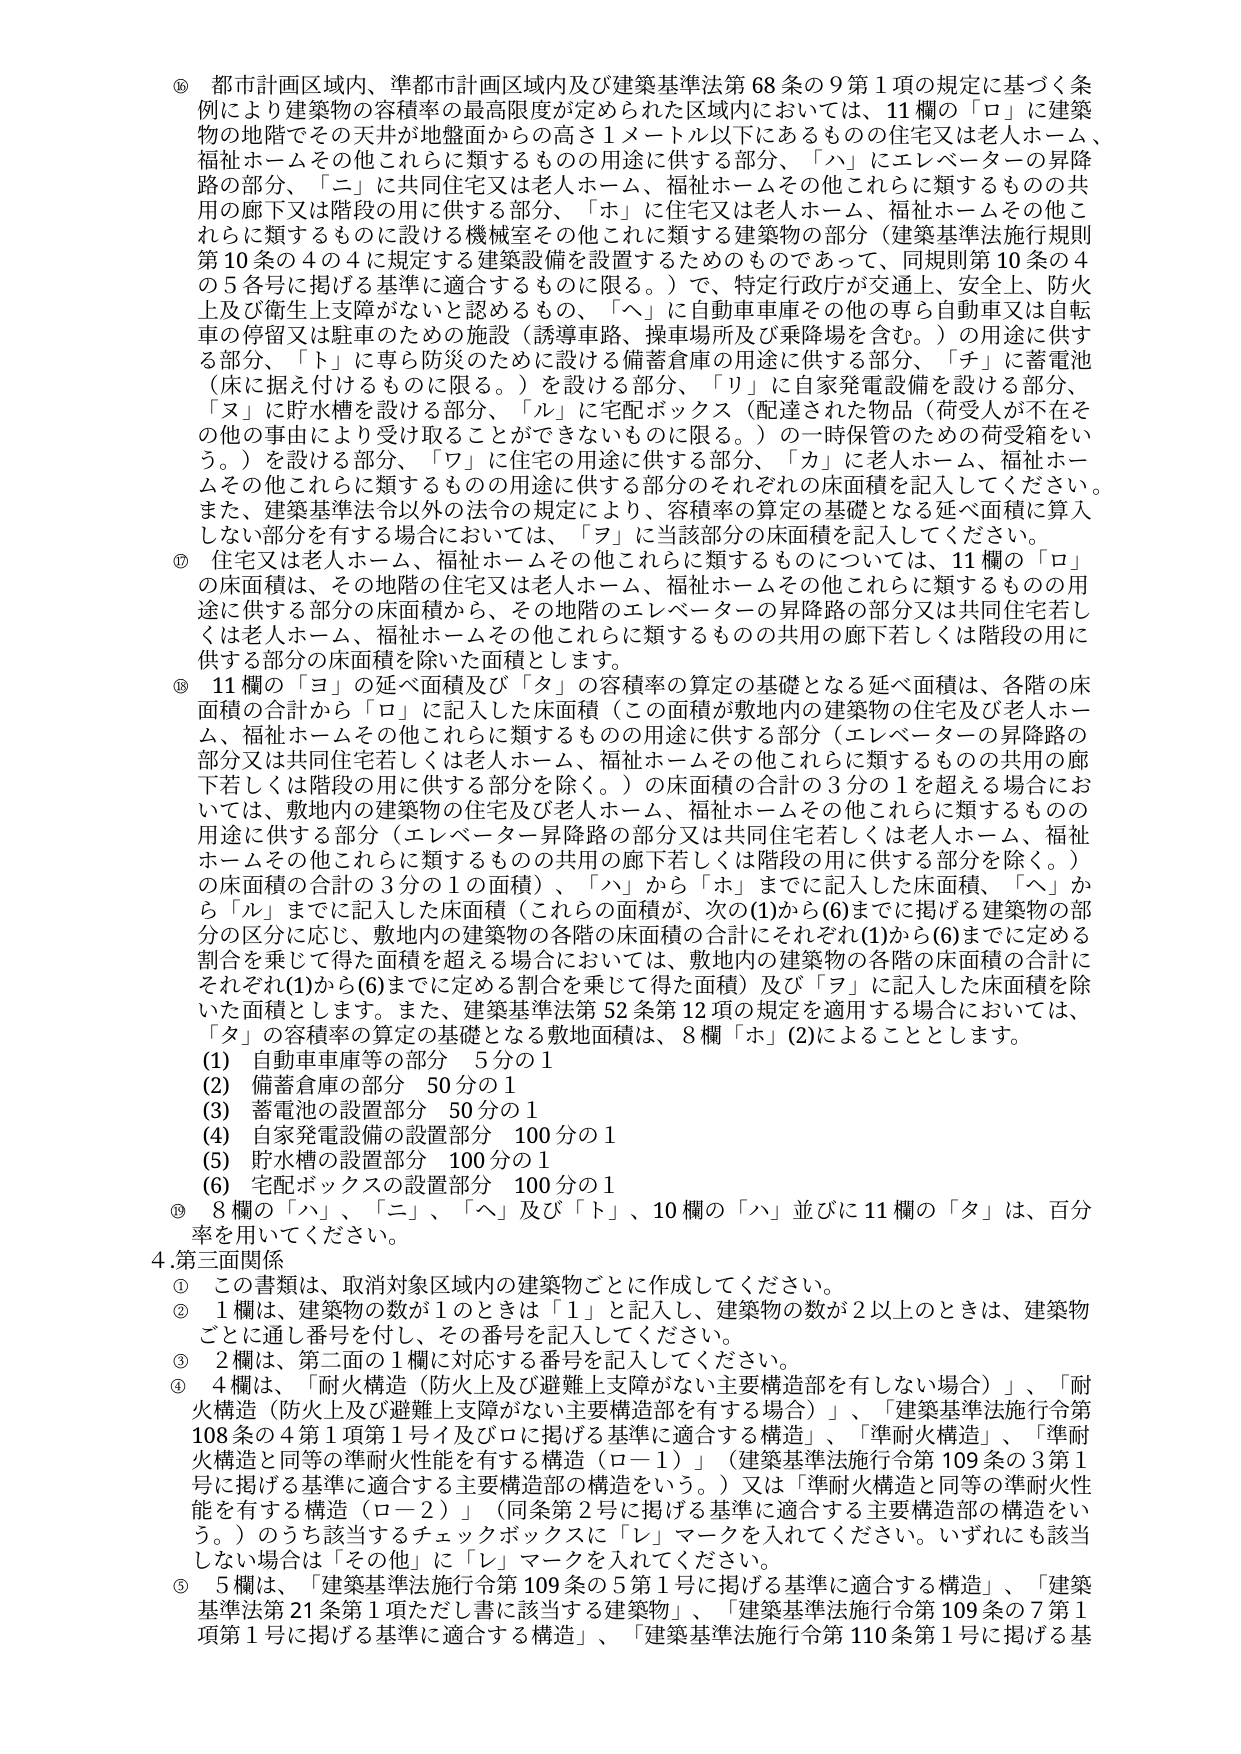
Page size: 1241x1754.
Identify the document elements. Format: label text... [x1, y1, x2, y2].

text ⑲ ８欄の「ハ」、「ニ」、「ヘ」及び「ト」、10欄の「ハ」並びに11欄の「タ」は、百分率を用いてください。 [169, 1199, 1093, 1249]
text (1) 自動車車庫等の部分 ５分の１ [158, 1049, 1093, 1074]
text ４.第三面関係 [148, 1249, 1093, 1274]
text ⑰ 住宅又は老人ホーム、福祉ホームその他これらに類するものについては、11欄の「ロ」の床面積は、その地階の住宅又は老人ホーム、福祉ホームその他これらに類するものの用途に供する部分の床面積から、その地階のエレベーターの昇降路の部分又は共同住宅若しくは老人ホーム、福祉ホームその他これらに類するものの共用の廊下若しくは階段の用に供する部分の床面積を除いた面積とします。 [172, 549, 1093, 674]
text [172, 1574, 1093, 1649]
text ① この書類は、取消対象区域内の建築物ごとに作成してください。 [172, 1274, 1093, 1299]
text (2) 備蓄倉庫の部分 50分の１ [158, 1074, 1093, 1099]
text ③ ２欄は、第二面の１欄に対応する番号を記入してください。 [172, 1349, 1093, 1374]
text (6) 宅配ボックスの設置部分 100分の１ [158, 1174, 1093, 1199]
text ⑯ 都市計画区域内、準都市計画区域内及び建築基準法第68条の９第１項の規定に基づく条例により建築物の容積率の最高限度が定められた区域内においては、11欄の「ロ」に建築物の地階でその天井が地盤面からの高さ１メートル以下にあるものの住宅又は老人ホーム、福祉ホームその他これらに類するものの用途に供する部分、「ハ」にエレベーターの昇降路の部分、「ニ」に共同住宅又は老人ホーム、福祉ホームその他これらに類するものの共用の廊下又は階段の用に供する部分、「ホ」に住宅又は老人ホーム、福祉ホームその他これらに類するものに設ける機械室その他これに類する建築物の部分（建築基準法施行規則第10条の４の４に規定する建築設備を設置するためのものであって、同規則第10条の４の５各号に掲げる基準に適合するものに限る。）で、特定行政庁が交通上、安全上、防火上及び衛生上支障がないと認めるもの、「ヘ」に自動車車庫その他の専ら自動車又は自転車の停留又は駐車のための施設（誘導車路、操車場所及び乗降場を含む。）の用途に供する部分、「ト」に専ら防災のために設ける備蓄倉庫の用途に供する部分、「チ」に蓄電池（床に据え付けるものに限る。）を設ける部分、「リ」に自家発電設備を設ける部分、「ヌ」に貯水槽を設ける部分、「ル」に宅配ボックス（配達された物品（荷受人が不在その他の事由により受け取ることができないものに限る。）の一時保管のための荷受箱をいう。）を設ける部分、「ワ」に住宅の用途に供する部分、「カ」に老人ホーム、福祉ホームその他これらに類するものの用途に供する部分のそれぞれの床面積を記入してください。また、建築基準法令以外の法令の規定により、容積率の算定の基礎となる延べ面積に算入しない部分を有する場合においては、「ヲ」に当該部分の床面積を記入してください。 [172, 74, 1093, 549]
text ⑱ 11欄の「ヨ」の延べ面積及び「タ」の容積率の算定の基礎となる延べ面積は、各階の床面積の合計から「ロ」に記入した床面積（この面積が敷地内の建築物の住宅及び老人ホーム、福祉ホームその他これらに類するものの用途に供する部分（エレベーターの昇降路の部分又は共同住宅若しくは老人ホーム、福祉ホームその他これらに類するものの共用の廊下若しくは階段の用に供する部分を除く。）の床面積の合計の３分の１を超える場合においては、敷地内の建築物の住宅及び老人ホーム、福祉ホームその他これらに類するものの用途に供する部分（エレベーター昇降路の部分又は共同住宅若しくは老人ホーム、福祉ホームその他これらに類するものの共用の廊下若しくは階段の用に供する部分を除く。）の床面積の合計の３分の１の面積）、「ハ」から「ホ」までに記入した床面積、「ヘ」から「ル」までに記入した床面積（これらの面積が、次の(1)から(6)までに掲げる建築物の部分の区分に応じ、敷地内の建築物の各階の床面積の合計にそれぞれ(1)から(6)までに定める割合を乗じて得た面積を超える場合においては、敷地内の建築物の各階の床面積の合計にそれぞれ(1)から(6)までに定める割合を乗じて得た面積）及び「ヲ」に記入した床面積を除いた面積とします。また、建築基準法第52条第12項の規定を適用する場合においては、「タ」の容積率の算定の基礎となる敷地面積は、８欄「ホ」(2)によることとします。 [172, 674, 1093, 1049]
text (4) 自家発電設備の設置部分 100分の１ [158, 1124, 1093, 1149]
text (5) 貯水槽の設置部分 100分の１ [169, 1149, 1093, 1174]
text ② １欄は、建築物の数が１のときは「１」と記入し、建築物の数が２以上のときは、建築物ごとに通し番号を付し、その番号を記入してください。 [172, 1299, 1093, 1349]
text (3) 蓄電池の設置部分 50分の１ [158, 1099, 1093, 1124]
text ④ ４欄は、「耐火構造（防火上及び避難上支障がない主要構造部を有しない場合）」、「耐火構造（防火上及び避難上支障がない主要構造部を有する場合）」、「建築基準法施行令第108条の４第１項第１号イ及びロに掲げる基準に適合する構造」、「準耐火構造」、「準耐火構造と同等の準耐火性能を有する構造（ロ―１）」（建築基準法施行令第109条の３第１号に掲げる基準に適合する主要構造部の構造をいう。）又は「準耐火構造と同等の準耐火性能を有する構造（ロ―２）」（同条第２号に掲げる基準に適合する主要構造部の構造をいう。）のうち該当するチェックボックスに「レ」マークを入れてください。いずれにも該当しない場合は「その他」に「レ」マークを入れてください。 [169, 1374, 1093, 1574]
